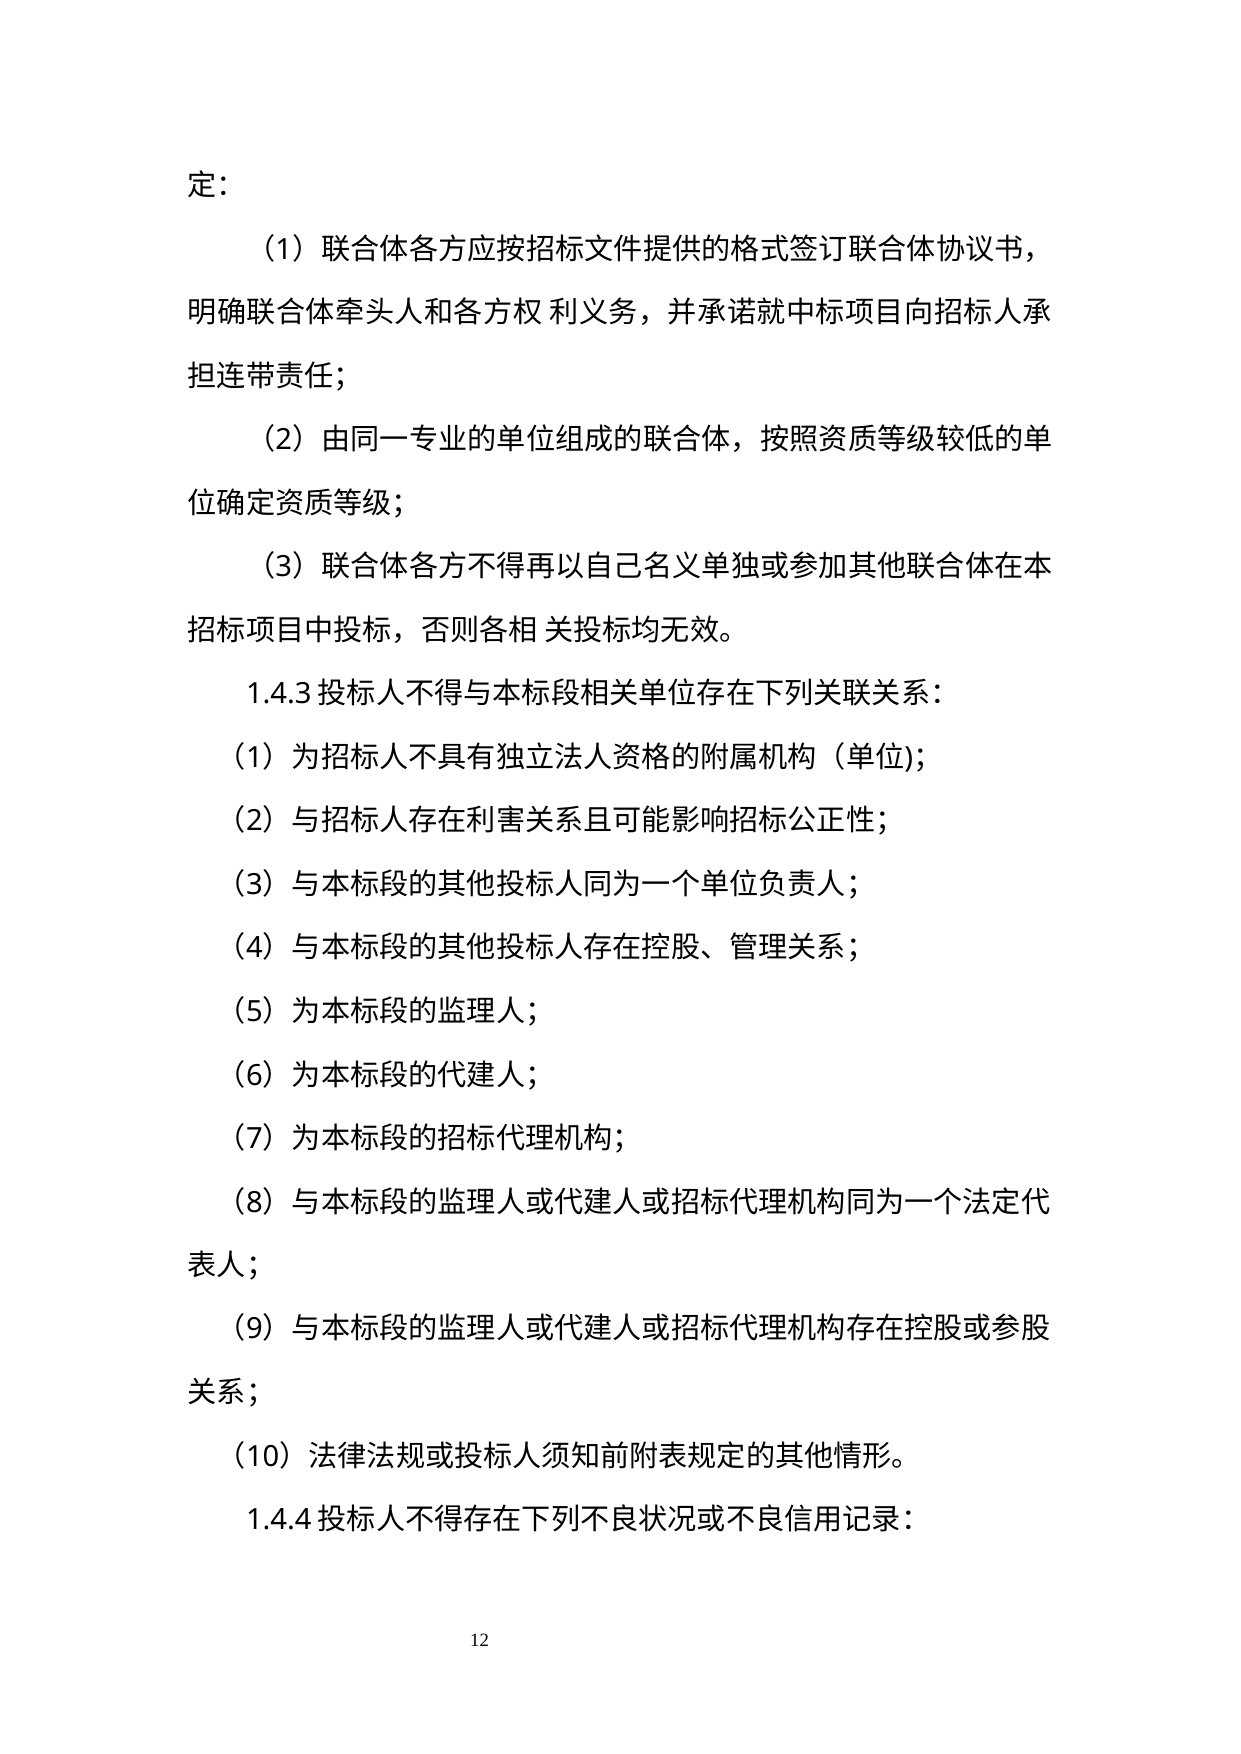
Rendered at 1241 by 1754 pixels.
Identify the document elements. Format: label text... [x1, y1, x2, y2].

text 1.4.4投标人不得存在下列不良状况或不良信用记录： [187, 1496, 1053, 1538]
text （10）法律法规或投标人须知前附表规定的其他情形。 [187, 1432, 1053, 1474]
text （3）联合体各方不得再以自己名义单独或参加其他联合体在本招标项目中投标，否则各相 关投标均无效。 [187, 543, 1053, 649]
list （6）为本标段的代建人； [187, 1051, 1053, 1093]
list （4）与本标段的其他投标人存在控股、管理关系； [187, 924, 1053, 966]
text （2）由同一专业的单位组成的联合体，按照资质等级较低的单位确定资质等级； [187, 416, 1053, 522]
text （1）联合体各方应按招标文件提供的格式签订联合体协议书，明确联合体牵头人和各方权 利义务，并承诺就中标项目向招标人承担连带责任； [187, 225, 1053, 395]
list （1）为招标人不具有独立法人资格的附属机构（单位)； [187, 733, 1053, 776]
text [187, 162, 1053, 204]
list （8）与本标段的监理人或代建人或招标代理机构同为一个法定代表人； [187, 1178, 1053, 1284]
list （9）与本标段的监理人或代建人或招标代理机构存在控股或参股关系； [187, 1305, 1053, 1411]
list （7）为本标段的招标代理机构； [187, 1114, 1053, 1157]
text 1.4.3投标人不得与本标段相关单位存在下列关联关系： [187, 670, 1053, 712]
list （2）与招标人存在利害关系且可能影响招标公正性； [187, 797, 1053, 839]
list （3）与本标段的其他投标人同为一个单位负责人； [187, 860, 1053, 903]
list （5）为本标段的监理人； [187, 987, 1053, 1030]
